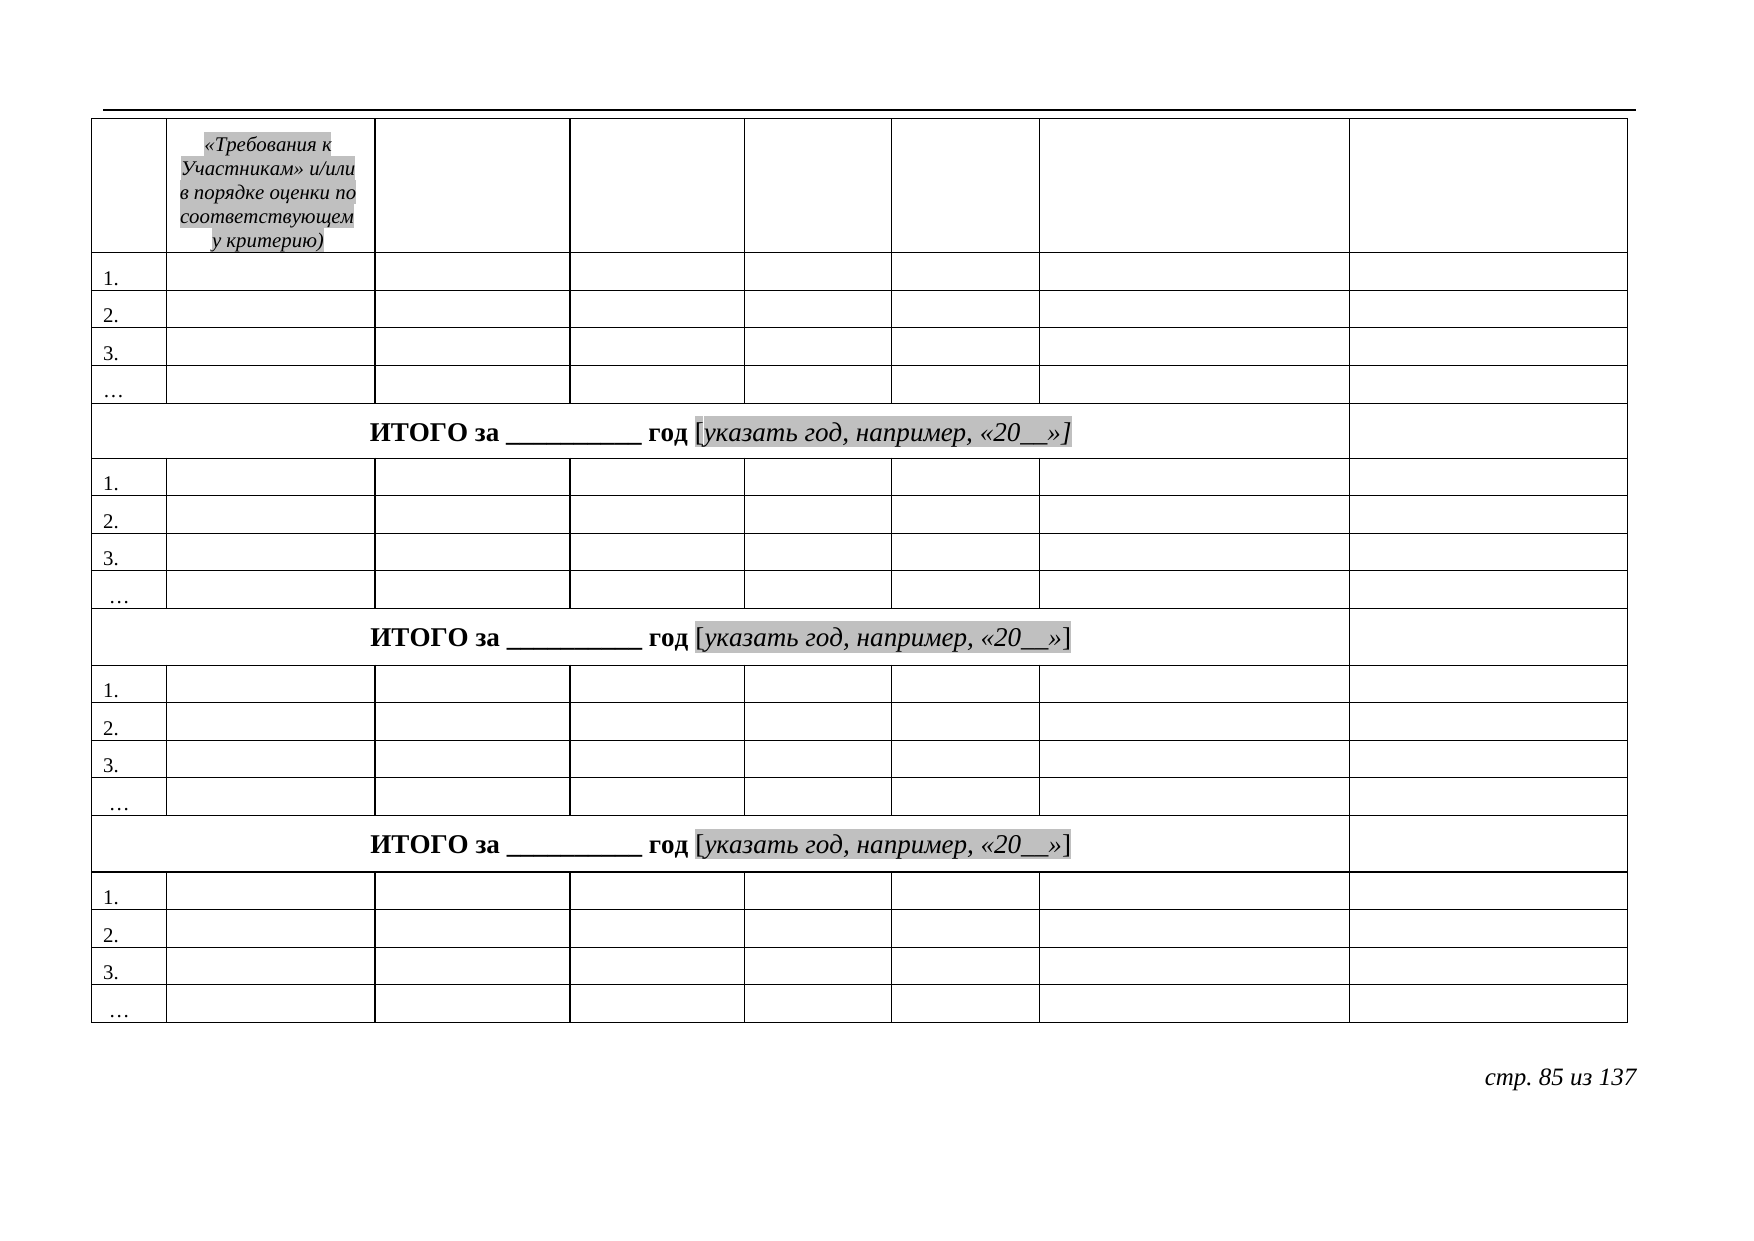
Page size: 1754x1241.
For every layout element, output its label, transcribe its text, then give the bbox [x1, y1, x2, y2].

table_cell [167, 534, 374, 570]
table_cell [1040, 496, 1349, 533]
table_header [376, 119, 569, 252]
table_cell [1040, 571, 1349, 608]
table_cell [571, 985, 744, 1022]
table_cell [1040, 459, 1349, 495]
table_cell [745, 459, 891, 495]
table_cell [745, 985, 891, 1022]
table_cell [376, 778, 569, 815]
table_cell [892, 253, 1039, 289]
table_cell [1040, 253, 1349, 289]
table_cell [892, 496, 1039, 533]
table_cell [892, 571, 1039, 608]
table_cell [167, 703, 374, 740]
table_cell [167, 778, 374, 815]
table_cell [1350, 948, 1627, 984]
table_cell … [92, 778, 166, 815]
table_cell [745, 291, 891, 327]
table_cell [1350, 873, 1627, 909]
table_cell [376, 328, 569, 365]
table_cell [167, 910, 374, 947]
table_cell [1350, 816, 1627, 871]
table_cell [892, 459, 1039, 495]
table_cell [92, 703, 166, 740]
table_cell [92, 948, 166, 984]
table_header № п/п [92, 119, 166, 252]
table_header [167, 119, 374, 252]
table_cell [745, 496, 891, 533]
table_cell [1350, 741, 1627, 777]
table_cell ИТОГО за __________ год [указать год, например, «20__»] [92, 816, 1349, 871]
table_cell [376, 534, 569, 570]
table_cell [92, 873, 166, 909]
table_cell [571, 459, 744, 495]
table_cell [1350, 291, 1627, 327]
table_cell [376, 910, 569, 947]
table_cell [1040, 328, 1349, 365]
table_cell [1040, 741, 1349, 777]
table_cell [745, 948, 891, 984]
table_cell [376, 741, 569, 777]
table_cell [745, 873, 891, 909]
table_cell [376, 253, 569, 289]
table_cell [892, 666, 1039, 702]
table_cell [167, 328, 374, 365]
table_cell [376, 571, 569, 608]
table_cell [892, 328, 1039, 365]
table_cell [571, 496, 744, 533]
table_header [1350, 119, 1627, 252]
table_cell [376, 703, 569, 740]
table_cell [376, 459, 569, 495]
table_cell [1350, 985, 1627, 1022]
table_cell [1350, 778, 1627, 815]
table_cell [376, 496, 569, 533]
table_cell [1350, 253, 1627, 289]
table_cell [1040, 910, 1349, 947]
table_cell [1350, 459, 1627, 495]
table_cell [892, 291, 1039, 327]
table_cell [745, 741, 891, 777]
table_cell [1040, 291, 1349, 327]
table_cell [1040, 666, 1349, 702]
table_cell [745, 571, 891, 608]
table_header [571, 119, 744, 252]
table_cell [892, 873, 1039, 909]
table_cell [1040, 778, 1349, 815]
table_cell [1350, 328, 1627, 365]
table_cell [92, 253, 166, 289]
table_cell [92, 741, 166, 777]
table_cell [892, 741, 1039, 777]
table_cell [376, 666, 569, 702]
table_cell [892, 985, 1039, 1022]
table_cell [376, 948, 569, 984]
table_cell [571, 253, 744, 289]
table_cell [571, 778, 744, 815]
table_cell [892, 534, 1039, 570]
table_cell [745, 778, 891, 815]
table_cell [1350, 571, 1627, 608]
table_cell [376, 291, 569, 327]
table_cell [571, 741, 744, 777]
table_cell [892, 366, 1039, 402]
table_cell [892, 778, 1039, 815]
table_cell [745, 703, 891, 740]
table_cell [376, 873, 569, 909]
table_cell [167, 366, 374, 402]
table_cell [1040, 985, 1349, 1022]
table_cell [92, 459, 166, 495]
table_cell [892, 948, 1039, 984]
table_cell [1040, 366, 1349, 402]
table_cell [571, 666, 744, 702]
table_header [1040, 119, 1349, 252]
table_cell [571, 703, 744, 740]
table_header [892, 119, 1039, 252]
table_cell [892, 910, 1039, 947]
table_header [745, 119, 891, 252]
table_cell [745, 910, 891, 947]
table_cell [92, 291, 166, 327]
table_cell [745, 328, 891, 365]
table_cell [571, 948, 744, 984]
table_cell [92, 496, 166, 533]
table_cell [167, 873, 374, 909]
table_cell [1040, 534, 1349, 570]
table_cell [571, 291, 744, 327]
table_cell [745, 534, 891, 570]
table_cell [571, 873, 744, 909]
table_cell [167, 496, 374, 533]
table_cell [1350, 534, 1627, 570]
table_cell [1040, 948, 1349, 984]
table_cell [1350, 609, 1627, 664]
table_cell [376, 985, 569, 1022]
table_cell [571, 910, 744, 947]
table_cell [1350, 910, 1627, 947]
table_cell [571, 328, 744, 365]
table_cell [1040, 873, 1349, 909]
table_cell [167, 948, 374, 984]
table_cell [1350, 703, 1627, 740]
table_cell [1350, 366, 1627, 402]
table_cell [167, 741, 374, 777]
table_cell … [92, 985, 166, 1022]
table_cell [1040, 703, 1349, 740]
table_cell [167, 291, 374, 327]
table_cell [745, 253, 891, 289]
table_cell [571, 534, 744, 570]
table_cell [167, 459, 374, 495]
table_cell [376, 366, 569, 402]
table_cell [167, 571, 374, 608]
table_cell [167, 253, 374, 289]
table_cell [92, 910, 166, 947]
table_cell [167, 985, 374, 1022]
table_cell [1350, 404, 1627, 457]
table_cell [892, 703, 1039, 740]
table_cell [571, 571, 744, 608]
table_cell [745, 366, 891, 402]
table_cell [92, 534, 166, 570]
table_cell [92, 666, 166, 702]
table_cell [571, 366, 744, 402]
table_cell [1350, 666, 1627, 702]
table_cell ИТОГО за __________ год [указать год, например, «20__»] [92, 404, 1349, 457]
table_cell [167, 666, 374, 702]
table_cell … [92, 366, 166, 402]
table_cell … [92, 571, 166, 608]
table_cell [92, 328, 166, 365]
table_cell ИТОГО за __________ год [указать год, например, «20__»] [92, 609, 1349, 664]
table_cell [745, 666, 891, 702]
table_cell [1350, 496, 1627, 533]
